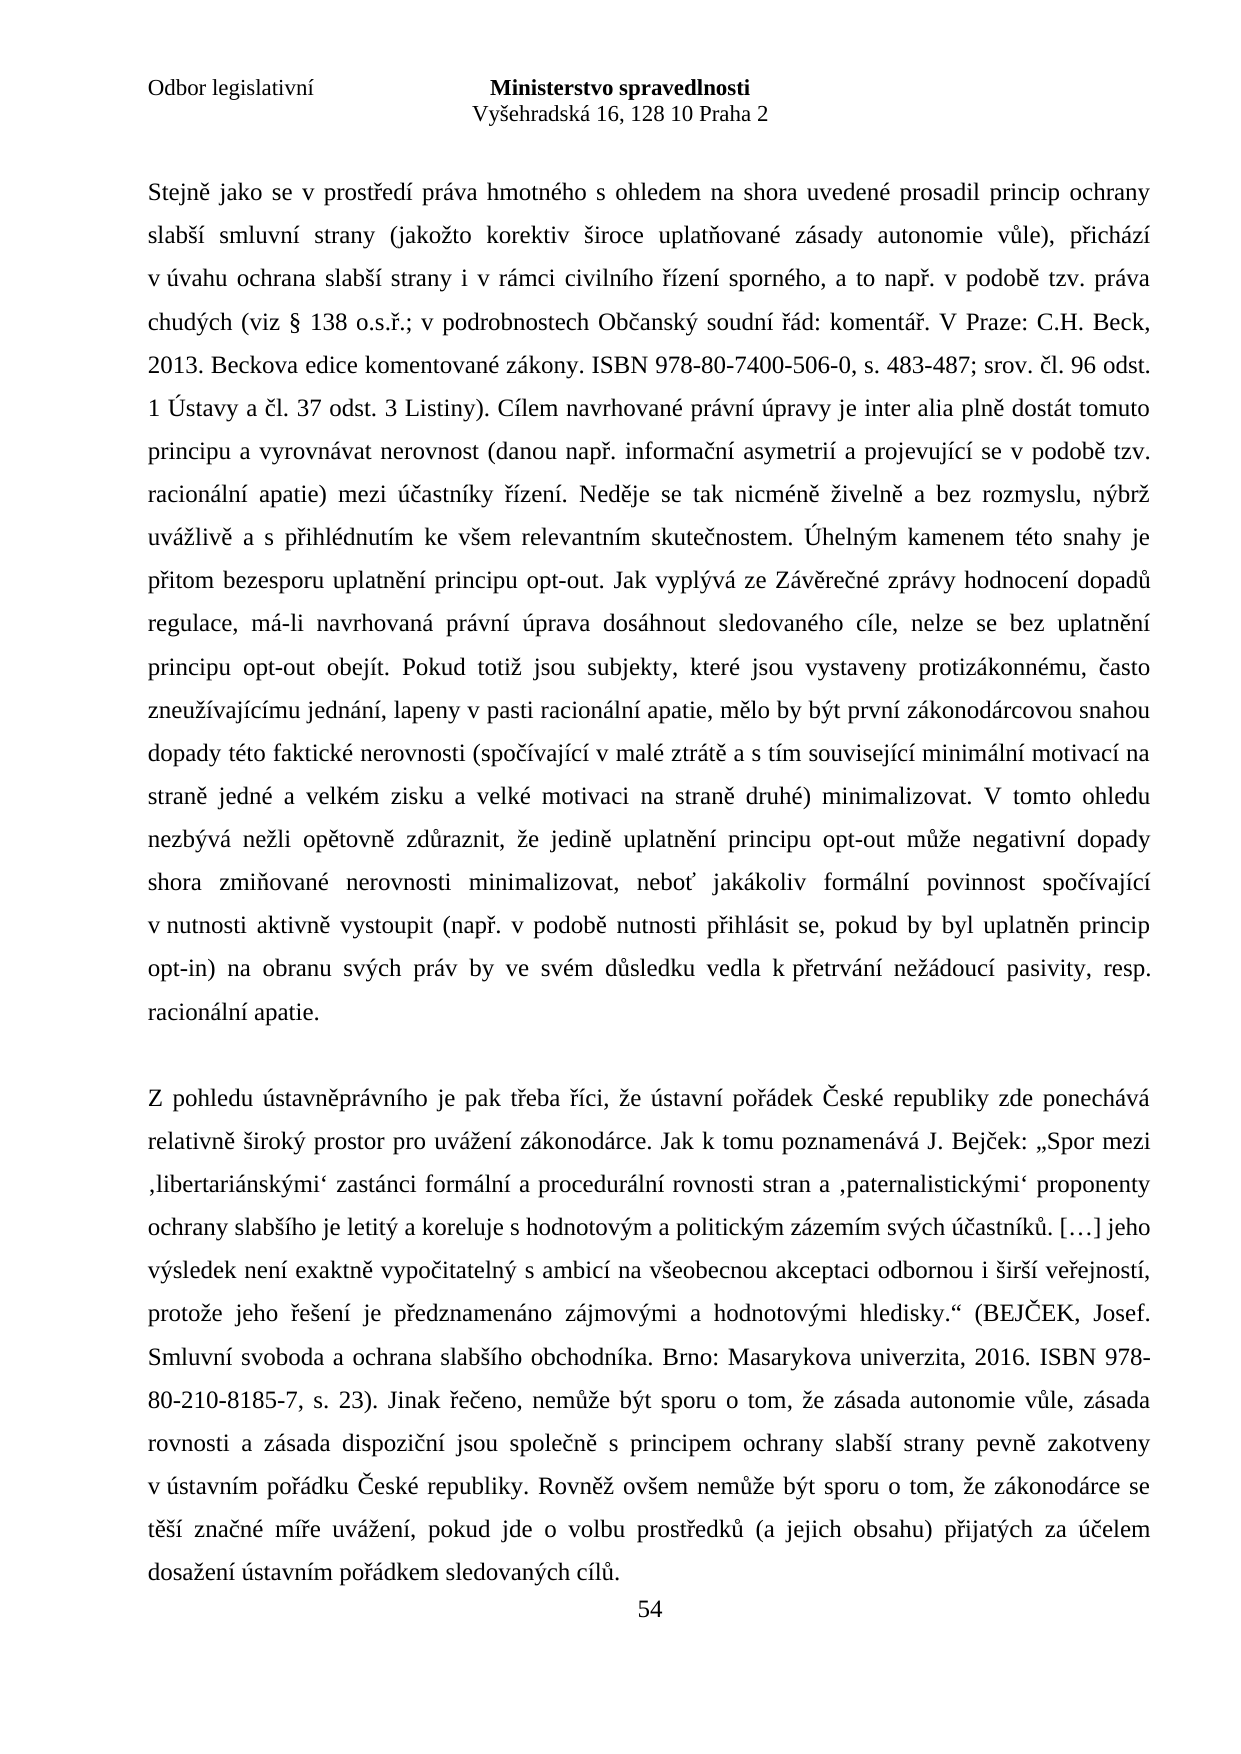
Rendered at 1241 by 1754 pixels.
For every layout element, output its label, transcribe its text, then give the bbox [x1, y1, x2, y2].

text Stejně jako se v prostředí práva hmotného s ohledem na shora uvedené prosadil princip ochrany slabší smluvní strany (jakožto korektiv široce uplatňované zásady autonomie vůle), přichází v úvahu ochrana slabší strany i v rámci civilního řízení sporného, a to např. v podobě tzv. práva chudých (viz § 138 o.s.ř.; v podrobnostech Občanský soudní řád: komentář. V Praze: C.H. Beck, 2013. Beckova edice komentované zákony. ISBN 978-80-7400-506-0, s. 483-487; srov. čl. 96 odst. 1 Ústavy a čl. 37 odst. 3 Listiny). Cílem navrhované právní úpravy je inter alia plně dostát tomuto principu a vyrovnávat nerovnost (danou např. informační asymetrií a projevující se v podobě tzv. racionální apatie) mezi účastníky řízení. Neděje se tak nicméně živelně a bez rozmyslu, nýbrž uvážlivě a s přihlédnutím ke všem relevantním skutečnostem. Úhelným kamenem této snahy je přitom bezesporu uplatnění principu opt-out. Jak vyplývá ze Závěrečné zprávy hodnocení dopadů regulace, má-li navrhovaná právní úprava dosáhnout sledovaného cíle, nelze se bez uplatnění principu opt-out obejít. Pokud totiž jsou subjekty, které jsou vystaveny protizákonnému, často zneužívajícímu jednání, lapeny v pasti racionální apatie, mělo by být první zákonodárcovou snahou dopady této faktické nerovnosti (spočívající v malé ztrátě a s tím související minimální motivací na straně jedné a velkém zisku a velké motivaci na straně druhé) minimalizovat. V tomto ohledu nezbývá nežli opětovně zdůraznit, že jedině uplatnění principu opt-out může negativní dopady shora zmiňované nerovnosti minimalizovat, neboť jakákoliv formální povinnost spočívající v nutnosti aktivně vystoupit (např. v podobě nutnosti přihlásit se, pokud by byl uplatněn princip opt-in) na obranu svých práv by ve svém důsledku vedla k přetrvání nežádoucí pasivity, resp. racionální apatie. [148, 177, 1152, 1025]
text Z pohledu ústavněprávního je pak třeba říci, že ústavní pořádek České republiky zde ponechává relativně široký prostor pro uvážení zákonodárce. Jak k tomu poznamenává J. Bejček: „Spor mezi ‚libertariánskými‘ zastánci formální a procedurální rovnosti stran a ‚paternalistickými‘ proponenty ochrany slabšího je letitý a koreluje s hodnotovým a politickým zázemím svých účastníků. […] jeho výsledek není exaktně vypočitatelný s ambicí na všeobecnou akceptaci odbornou i širší veřejností, protože jeho řešení je předznamenáno zájmovými a hodnotovými hledisky.“ (BEJČEK, Josef. Smluvní svoboda a ochrana slabšího obchodníka. Brno: Masarykova univerzita, 2016. ISBN 978-80-210-8185-7, s. 23). Jinak řečeno, nemůže být sporu o tom, že zásada autonomie vůle, zásada rovnosti a zásada dispoziční jsou společně s principem ochrany slabší strany pevně zakotveny v ústavním pořádku České republiky. Rovněž ovšem nemůže být sporu o tom, že zákonodárce se těší značné míře uvážení, pokud jde o volbu prostředků (a jejich obsahu) přijatých za účelem dosažení ústavním pořádkem sledovaných cílů. [148, 1083, 1152, 1586]
